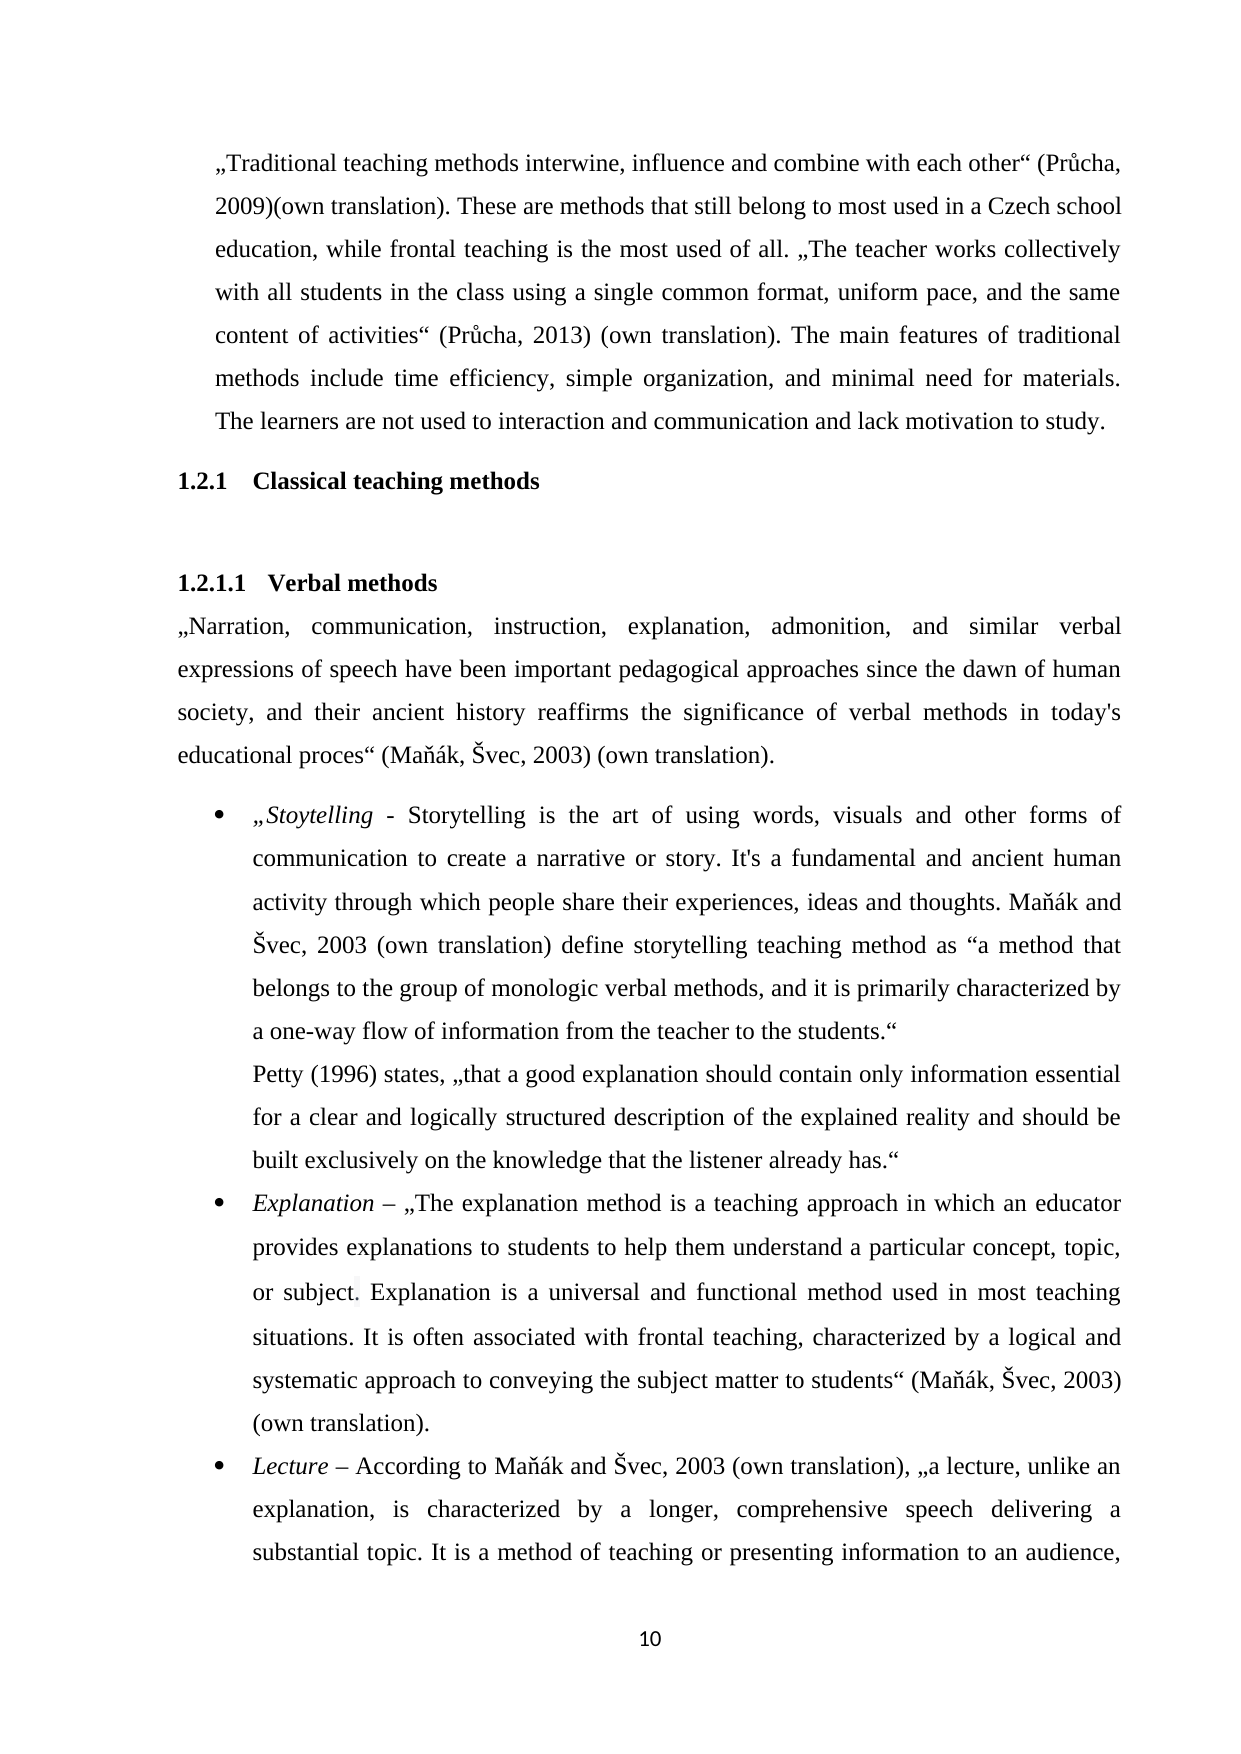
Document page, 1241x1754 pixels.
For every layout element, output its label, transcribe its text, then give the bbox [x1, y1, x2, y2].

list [215, 1451, 1122, 1566]
list „Stoytelling - Storytelling is the art of using words, visuals and other forms of communication to create a narrative or story. It's a fundamental and ancient human activity through which people share their experiences, ideas and thoughts. Maňák and Švec, 2003 (own translation) define storytelling teaching method as “a method that belongs to the group of monologic verbal methods, and it is primarily characterized by a one-way flow of information from the teacher to the students.“ [215, 800, 1122, 1045]
list Explanation – „The explanation method is a teaching approach in which an educator provides explanations to students to help them understand a particular concept, topic, or subject. Explanation is a universal and functional method used in most teaching situations. It is often associated with frontal teaching, characterized by a logical and systematic approach to conveying the subject matter to students“ (Maňák, Švec, 2003) (own translation). [215, 1188, 1122, 1437]
list Petty (1996) states, „that a good explanation should contain only information essential for a clear and logically structured description of the explained reality and should be built exclusively on the knowledge that the listener already has.“ [252, 1059, 1122, 1174]
text „Narration, communication, instruction, explanation, admonition, and similar verbal expressions of speech have been important pedagogical approaches since the dawn of human society, and their ancient history reaffirms the significance of verbal methods in today's educational proces“ (Maňák, Švec, 2003) (own translation). [177, 611, 1122, 769]
list „Traditional teaching methods interwine, influence and combine with each other“ (Průcha, 2009)(own translation). These are methods that still belong to most used in a Czech school education, while frontal teaching is the most used of all. „The teacher works collectively with all students in the class using a single common format, uniform pace, and the same content of activities“ (Průcha, 2013) (own translation). The main features of traditional methods include time efficiency, simple organization, and minimal need for materials. The learners are not used to interaction and communication and lack motivation to study. [215, 148, 1122, 435]
subtitle Classical teaching methods [177, 466, 1122, 495]
subtitle Verbal methods [177, 568, 1122, 597]
